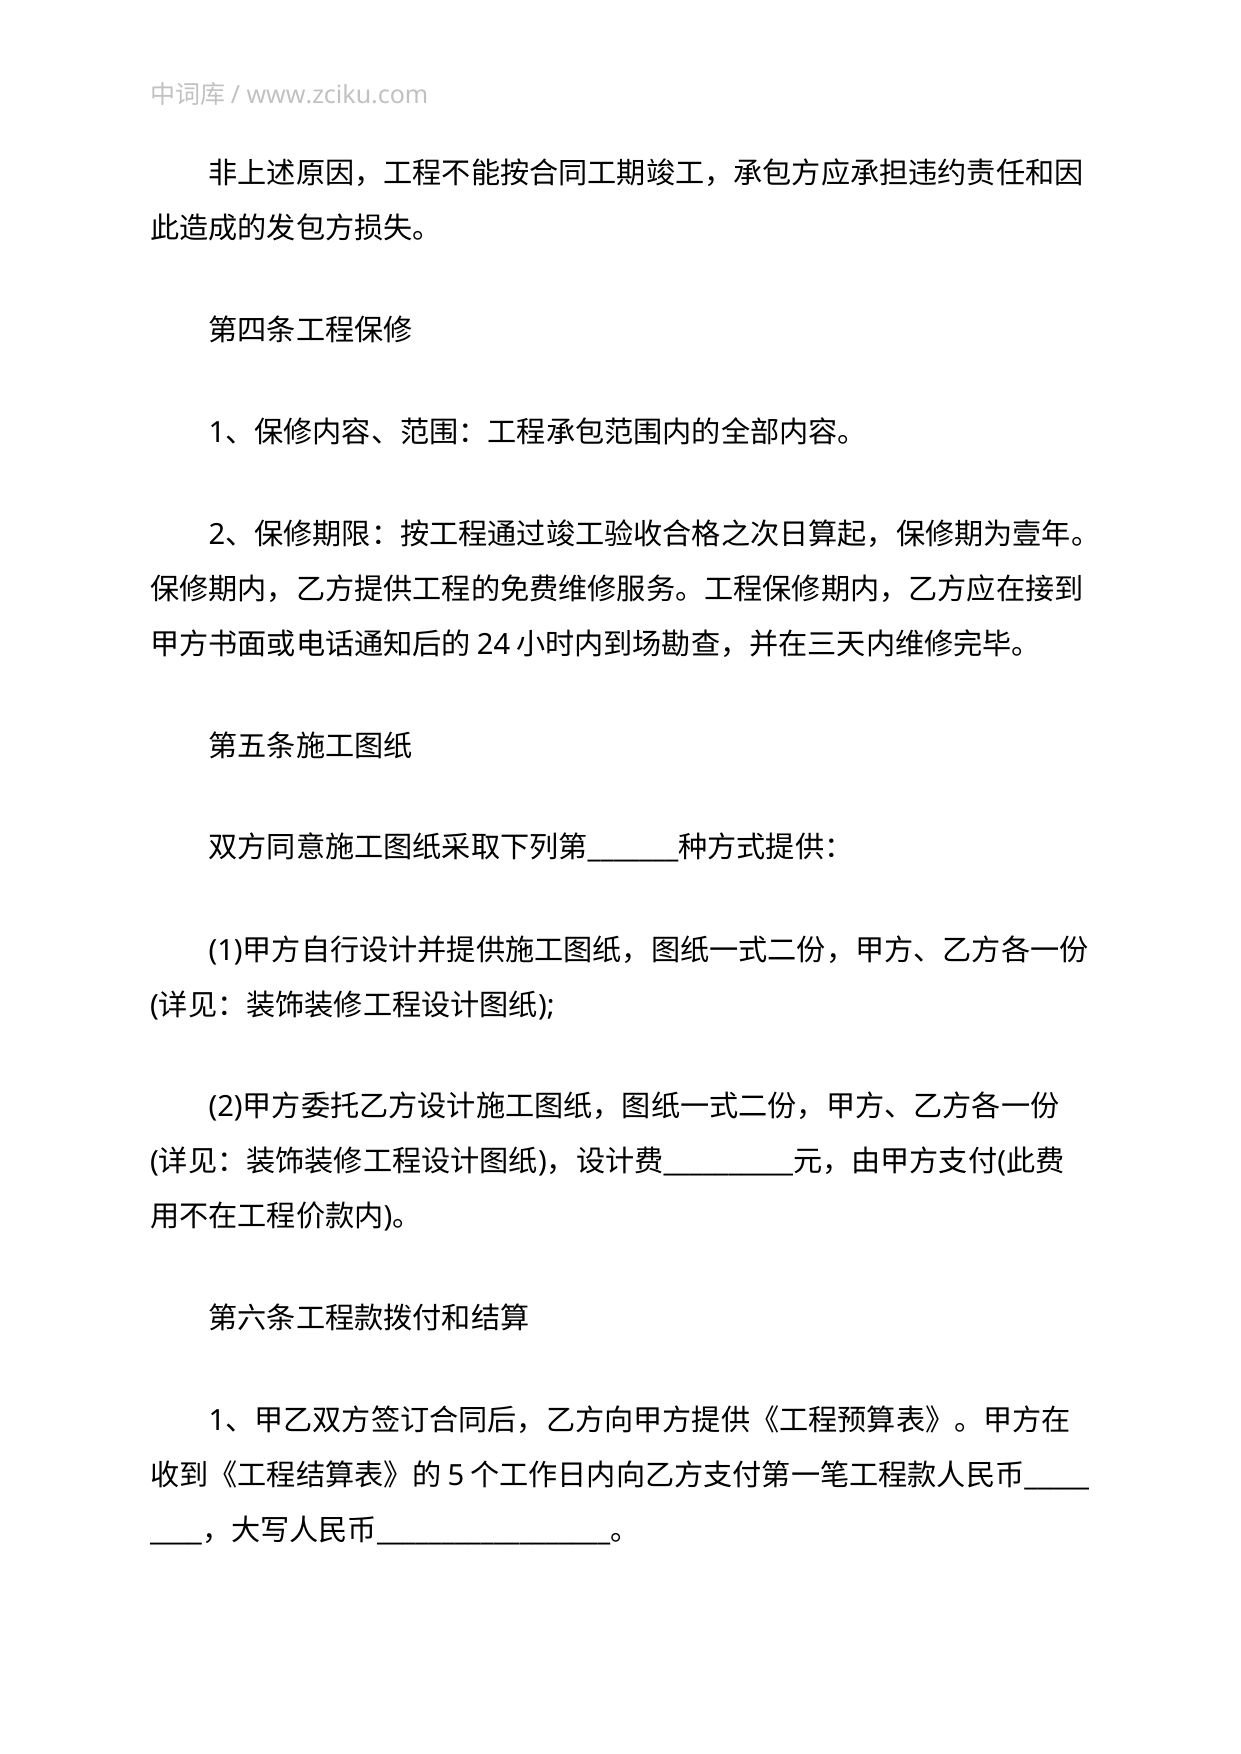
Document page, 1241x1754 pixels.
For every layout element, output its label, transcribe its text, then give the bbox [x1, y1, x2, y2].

text 1、保修内容、范围：工程承包范围内的全部内容。 [150, 408, 1090, 451]
text 非上述原因，工程不能按合同工期竣工，承包方应承担违约责任和因此造成的发包方损失。 [150, 150, 1090, 247]
text 1、甲乙双方签订合同后，乙方向甲方提供《工程预算表》。甲方在收到《工程结算表》的5个工作日内向乙方支付第一笔工程款人民币_________，大写人民币__________________。 [150, 1397, 1090, 1549]
text 双方同意施工图纸采取下列第_______种方式提供： [150, 824, 1090, 866]
text (2)甲方委托乙方设计施工图纸，图纸一式二份，甲方、乙方各一份(详见：装饰装修工程设计图纸)，设计费__________元，由甲方支付(此费用不在工程价款内)。 [150, 1083, 1090, 1235]
text 第四条工程保修 [150, 307, 1090, 349]
text 第六条工程款拨付和结算 [150, 1295, 1090, 1337]
text 2、保修期限：按工程通过竣工验收合格之次日算起，保修期为壹年。保修期内，乙方提供工程的免费维修服务。工程保修期内，乙方应在接到甲方书面或电话通知后的24小时内到场勘查，并在三天内维修完毕。 [150, 510, 1090, 663]
text (1)甲方自行设计并提供施工图纸，图纸一式二份，甲方、乙方各一份(详见：装饰装修工程设计图纸); [150, 926, 1090, 1023]
text 第五条施工图纸 [150, 722, 1090, 764]
